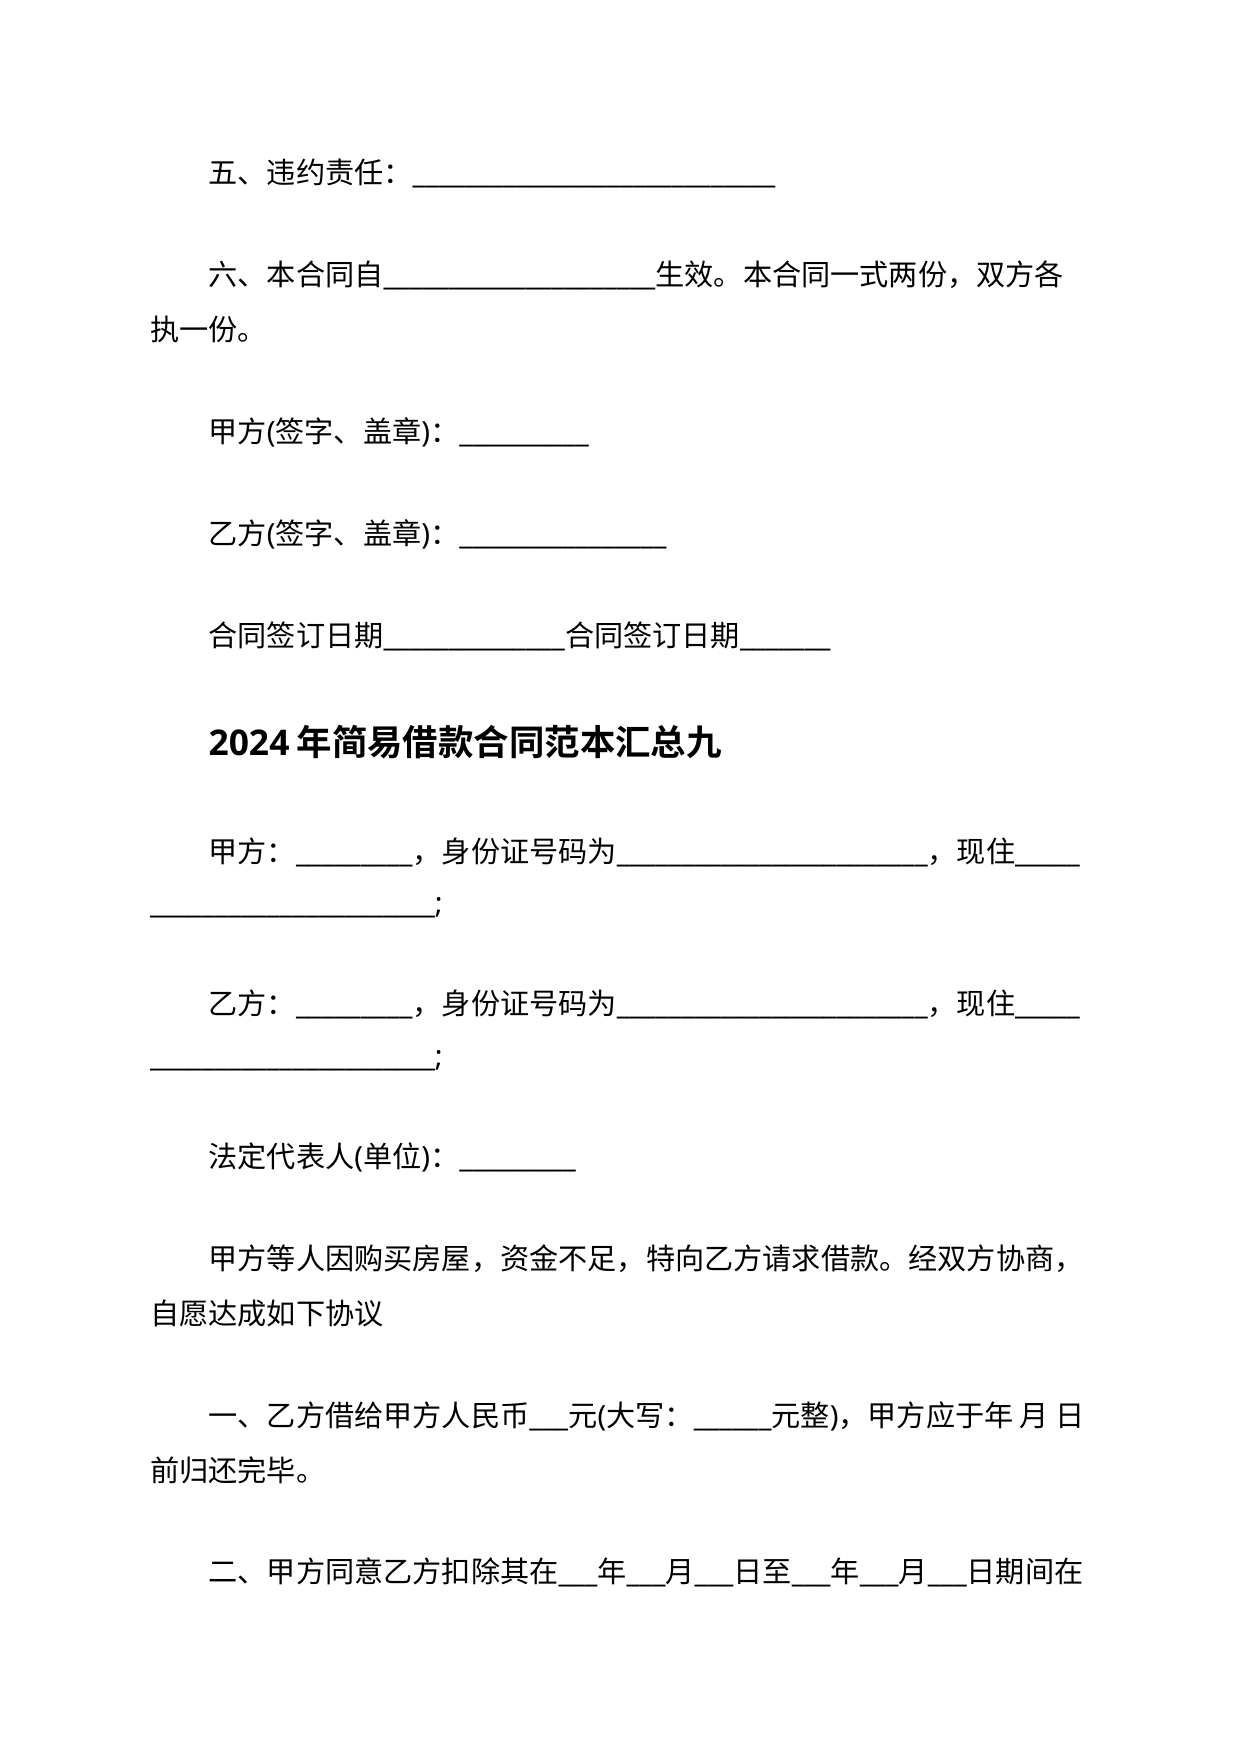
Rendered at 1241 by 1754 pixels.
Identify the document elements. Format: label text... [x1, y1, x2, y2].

text 乙方(签字、盖章)：________________ [150, 511, 1090, 553]
text 一、乙方借给甲方人民币___元(大写：______元整)，甲方应于年 月 日前归还完毕。 [150, 1392, 1090, 1489]
text 2024年简易借款合同范本汇总九 [150, 715, 1090, 766]
text 甲方(签字、盖章)：__________ [150, 409, 1090, 451]
text 乙方：_________，身份证号码为________________________，现住___________________________; [150, 981, 1090, 1075]
text 合同签订日期______________合同签订日期_______ [150, 613, 1090, 655]
text 法定代表人(单位)：_________ [150, 1134, 1090, 1176]
text 甲方：_________，身份证号码为________________________，现住___________________________; [150, 828, 1090, 922]
text 五、违约责任：____________________________ [150, 150, 1090, 192]
text 六、本合同自_____________________生效。本合同一式两份，双方各执一份。 [150, 252, 1090, 349]
text 甲方等人因购买房屋，资金不足，特向乙方请求借款。经双方协商，自愿达成如下协议 [150, 1236, 1090, 1333]
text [150, 1549, 1090, 1591]
